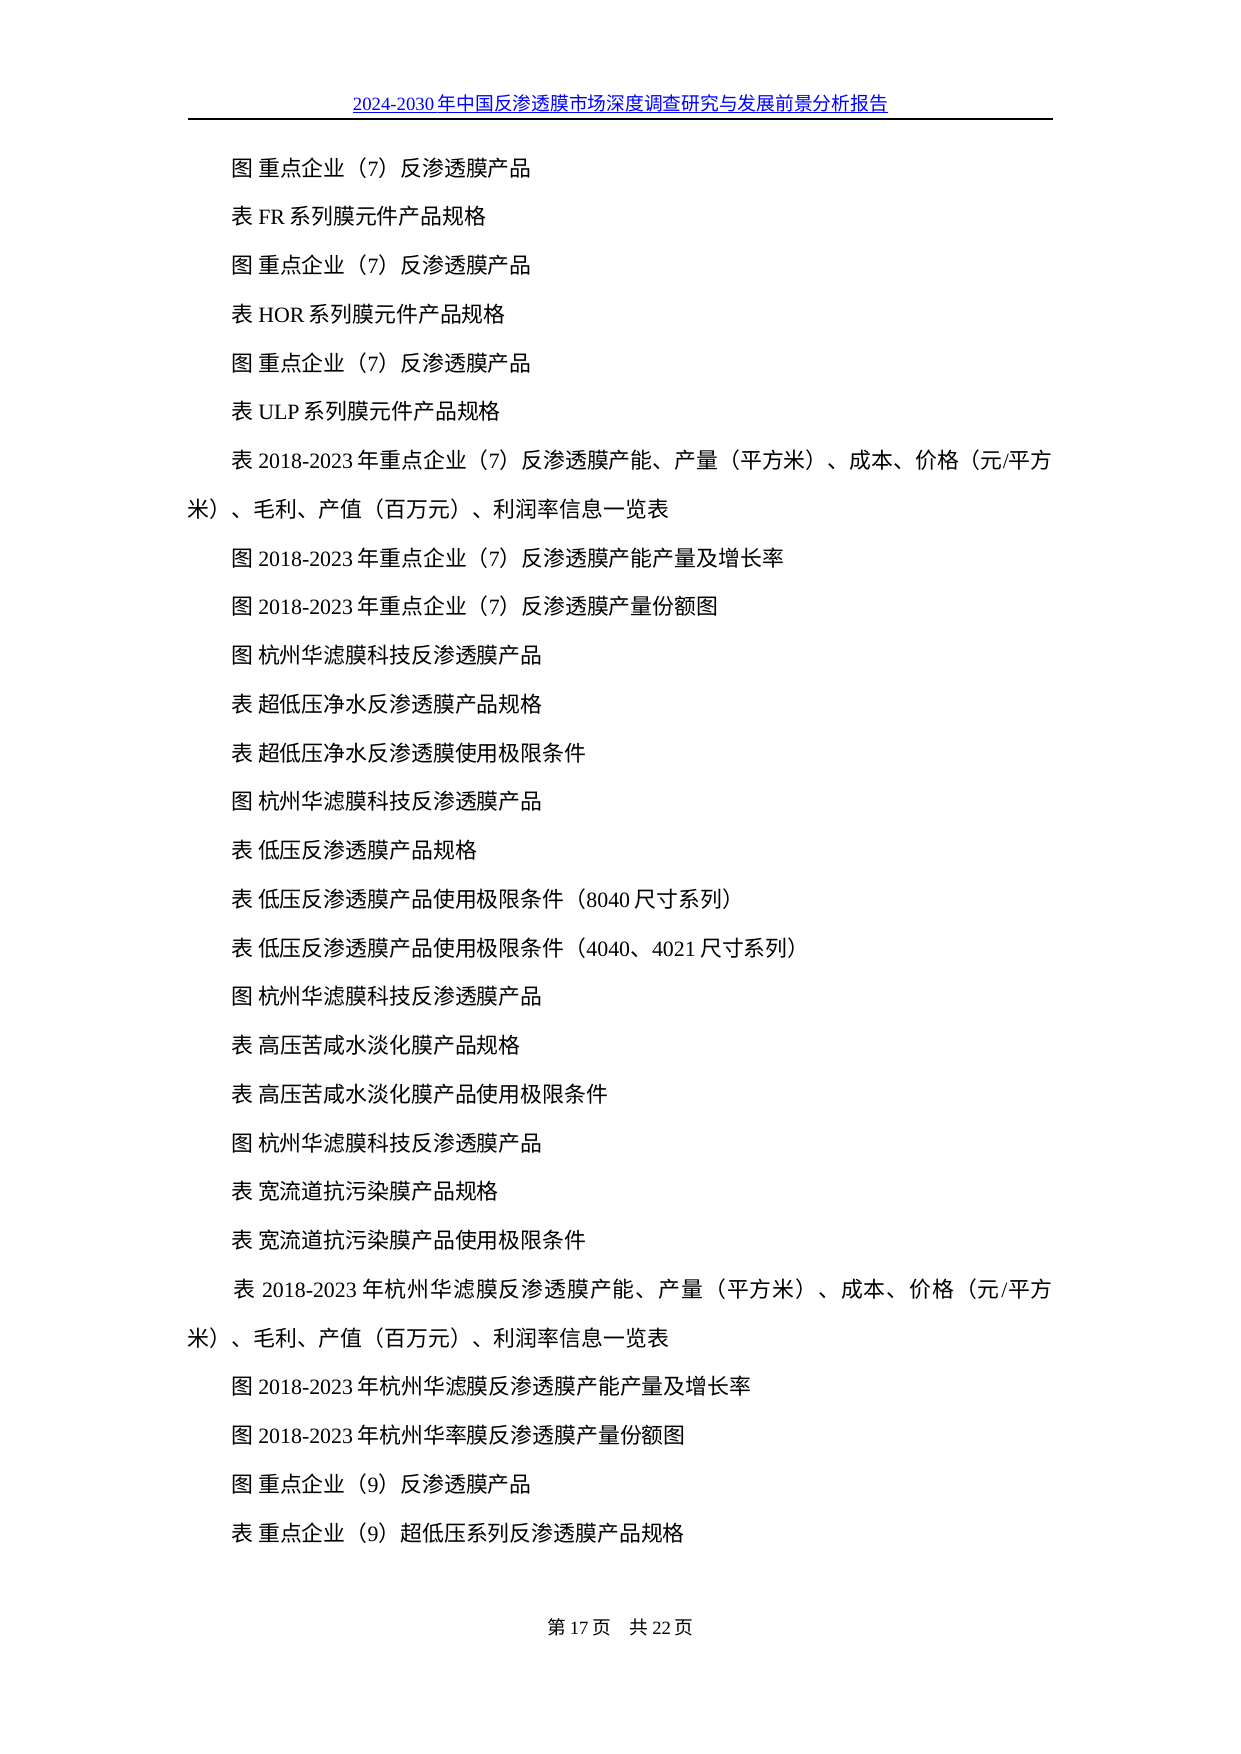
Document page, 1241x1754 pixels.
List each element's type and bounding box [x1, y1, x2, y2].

text [187, 150, 1053, 1548]
